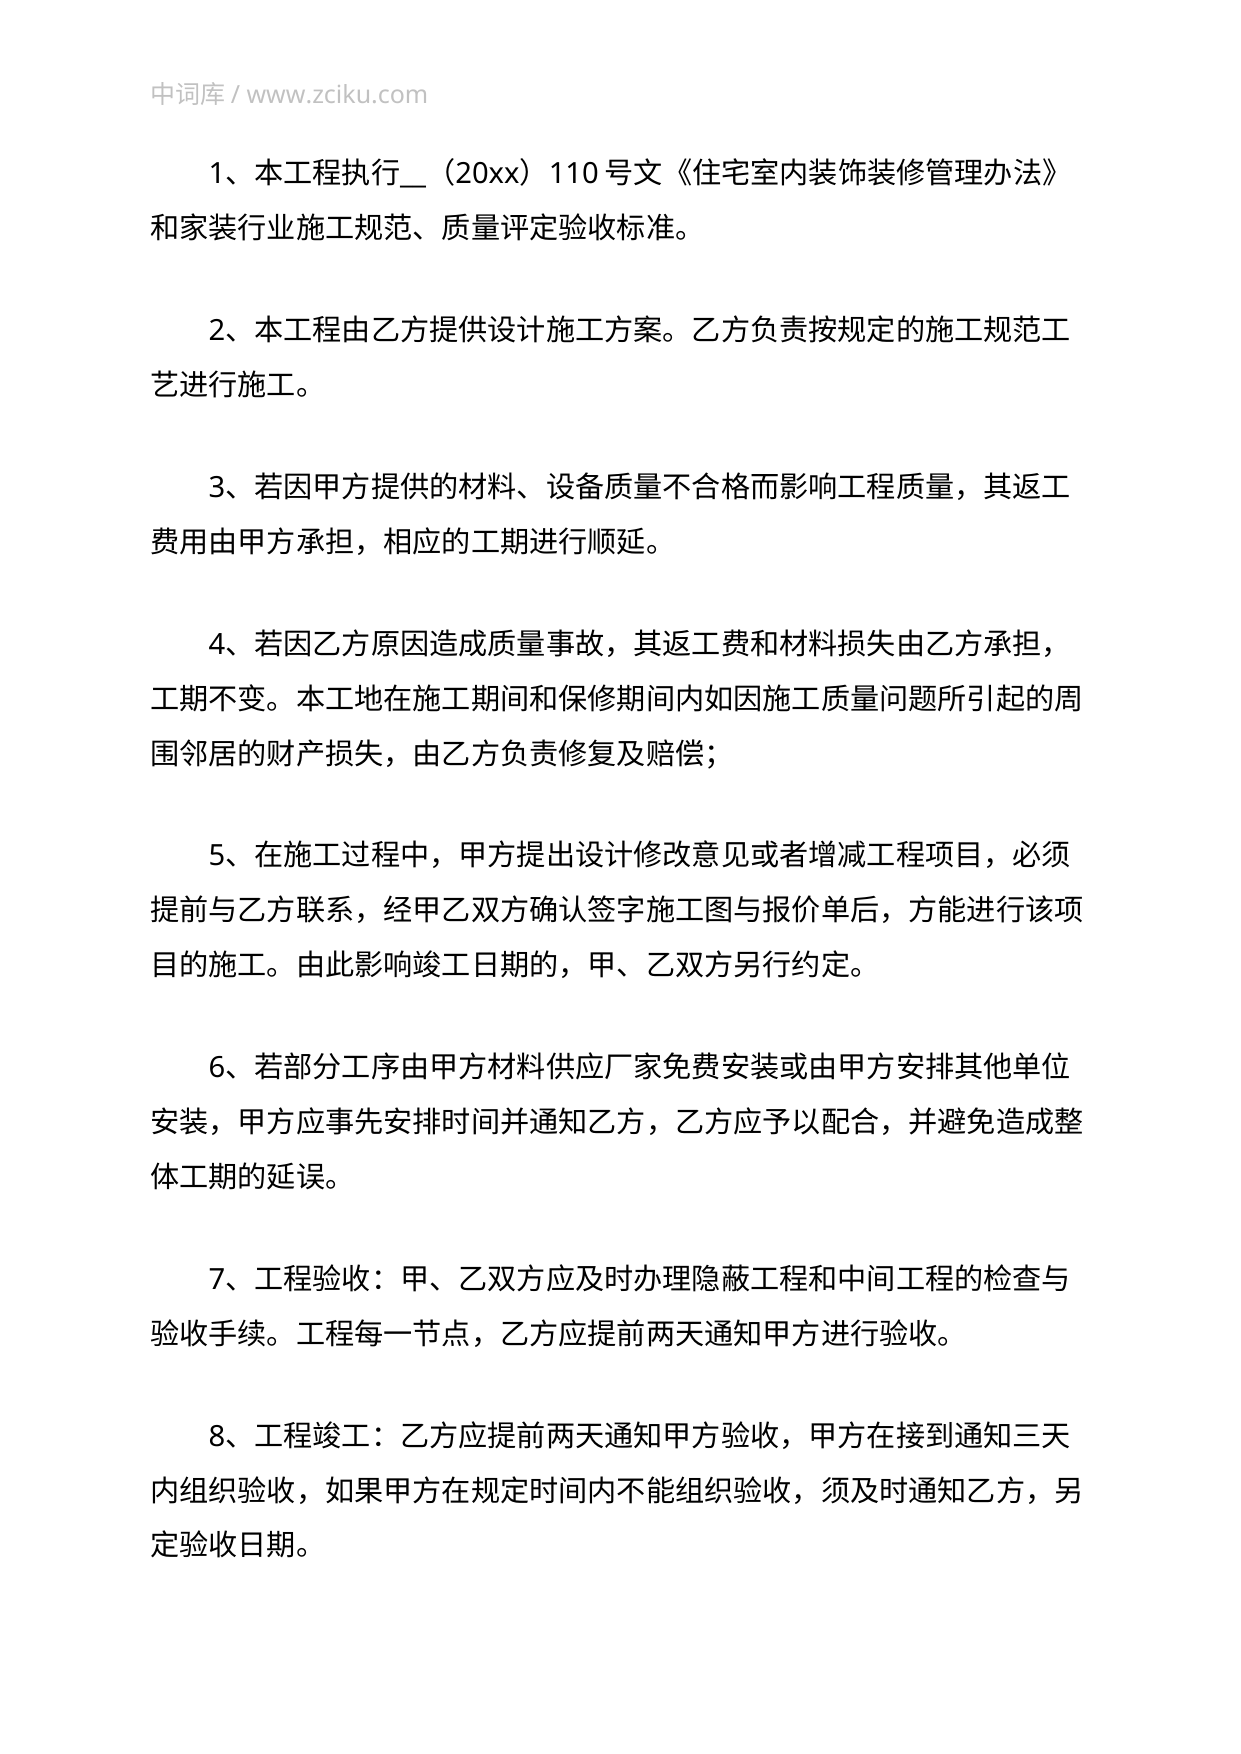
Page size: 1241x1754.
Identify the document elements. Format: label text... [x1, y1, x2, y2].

text 6、若部分工序由甲方材料供应厂家免费安装或由甲方安排其他单位安装，甲方应事先安排时间并通知乙方，乙方应予以配合，并避免造成整体工期的延误。 [150, 1044, 1090, 1196]
text 4、若因乙方原因造成质量事故，其返工费和材料损失由乙方承担，工期不变。本工地在施工期间和保修期间内如因施工质量问题所引起的周围邻居的财产损失，由乙方负责修复及赔偿； [150, 620, 1090, 772]
text 3、若因甲方提供的材料、设备质量不合格而影响工程质量，其返工费用由甲方承担，相应的工期进行顺延。 [150, 463, 1090, 561]
text 5、在施工过程中，甲方提出设计修改意见或者增减工程项目，必须提前与乙方联系，经甲乙双方确认签字施工图与报价单后，方能进行该项目的施工。由此影响竣工日期的，甲、乙双方另行约定。 [150, 832, 1090, 984]
text 2、本工程由乙方提供设计施工方案。乙方负责按规定的施工规范工艺进行施工。 [150, 307, 1090, 404]
text 7、工程验收：甲、乙双方应及时办理隐蔽工程和中间工程的检查与验收手续。工程每一节点，乙方应提前两天通知甲方进行验收。 [150, 1255, 1090, 1353]
text 1、本工程执行__（20xx）110号文《住宅室内装饰装修管理办法》和家装行业施工规范、质量评定验收标准。 [150, 150, 1090, 247]
text 8、工程竣工：乙方应提前两天通知甲方验收，甲方在接到通知三天内组织验收，如果甲方在规定时间内不能组织验收，须及时通知乙方，另定验收日期。 [150, 1412, 1090, 1564]
